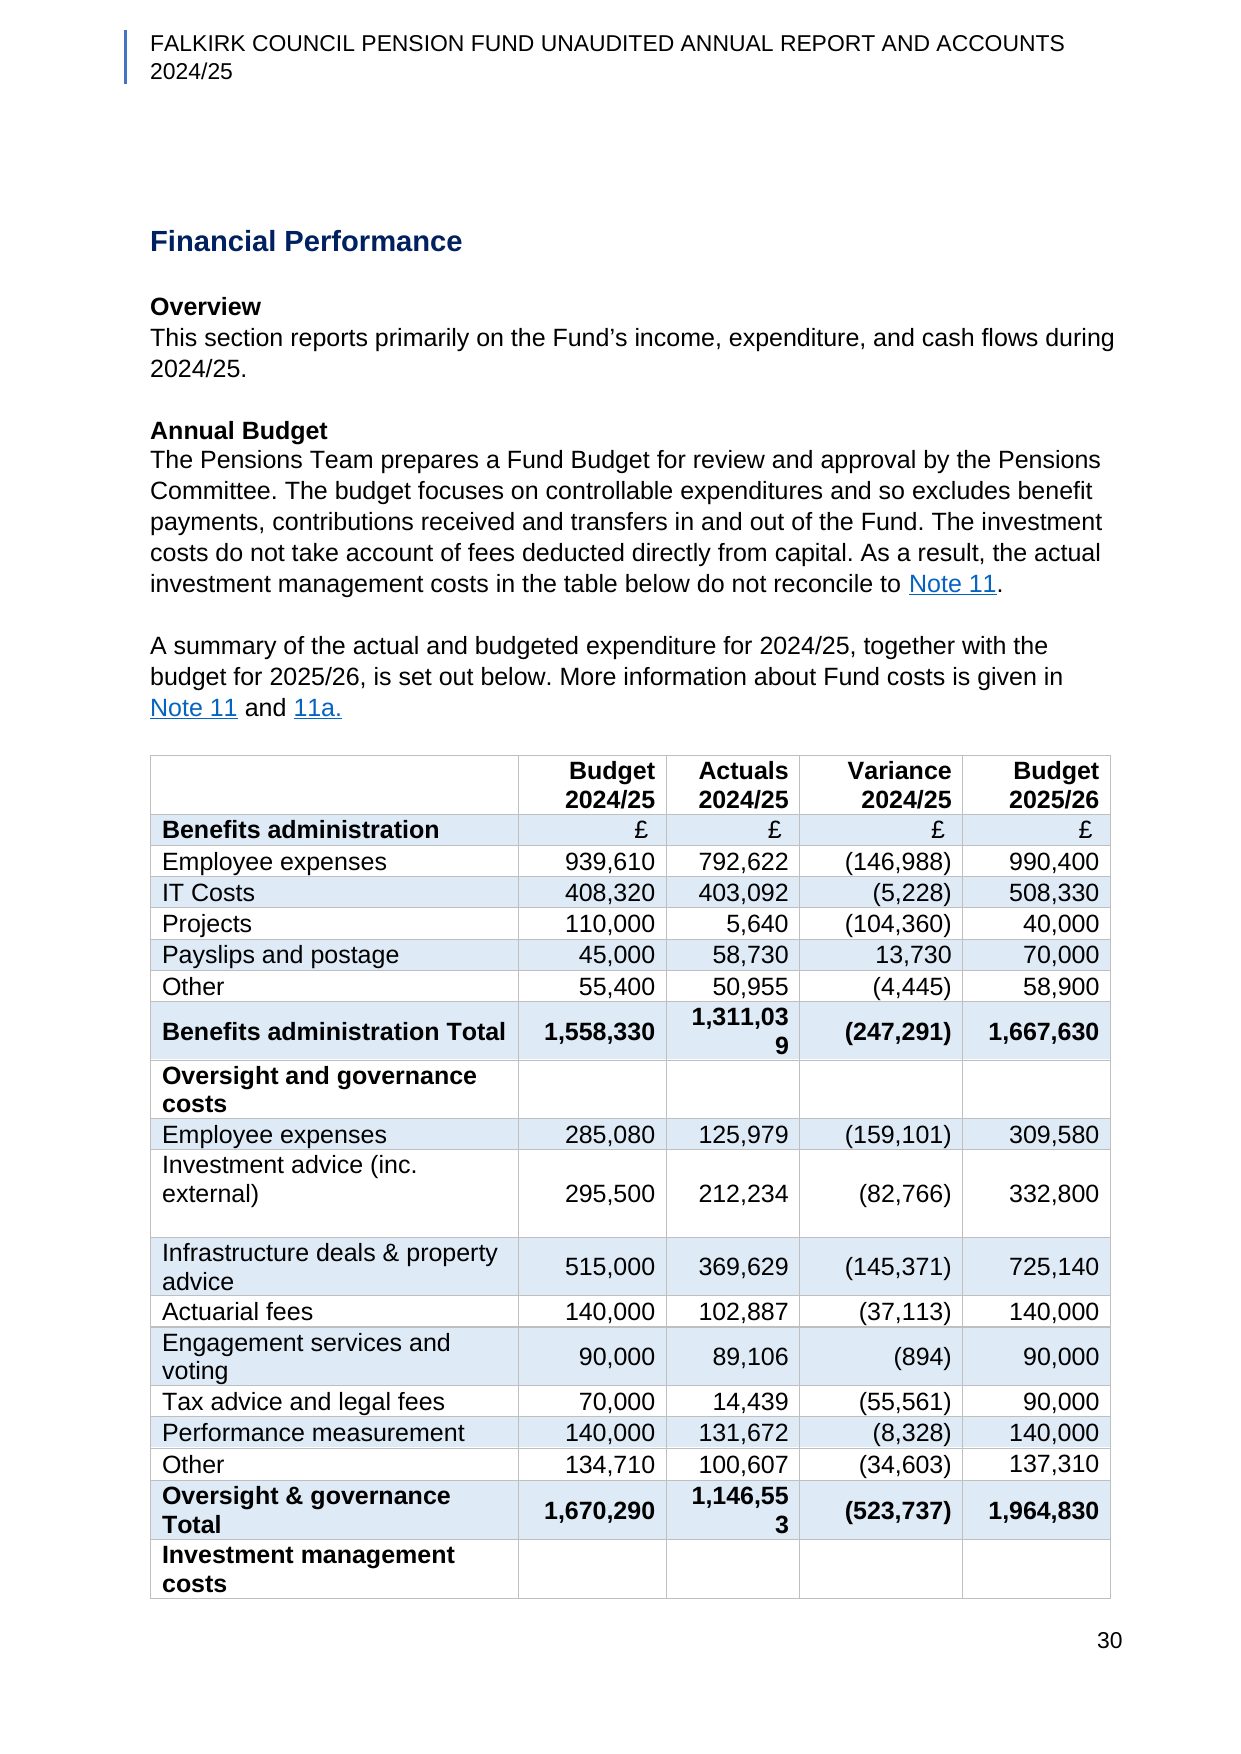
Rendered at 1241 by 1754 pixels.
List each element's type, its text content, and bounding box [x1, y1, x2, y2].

table_cell [800, 1061, 962, 1118]
table_cell (37,113) [800, 1296, 962, 1326]
table_cell [667, 1061, 799, 1118]
table_cell 1,558,330 [519, 1002, 666, 1059]
table_cell 939,610 [519, 846, 666, 876]
table_cell 55,400 [519, 971, 666, 1001]
table_cell Investment advice (inc. external) [151, 1150, 518, 1237]
table_cell £ [667, 815, 799, 845]
table_cell (82,766) [800, 1150, 962, 1237]
table_cell 140,000 [963, 1417, 1110, 1447]
table_cell Employee expenses [151, 1119, 518, 1149]
table_cell [519, 1540, 666, 1597]
table_cell 508,330 [963, 877, 1110, 907]
table_cell (8,328) [800, 1417, 962, 1447]
text Annual Budget [150, 416, 1122, 444]
table_cell 408,320 [519, 877, 666, 907]
table_cell 100,607 [667, 1449, 799, 1480]
table_cell 332,800 [963, 1150, 1110, 1237]
table_header [151, 756, 518, 813]
table_cell [800, 1540, 962, 1597]
table_cell (145,371) [800, 1238, 962, 1295]
table_cell 102,887 [667, 1296, 799, 1326]
table_cell 70,000 [519, 1386, 666, 1416]
table_cell 137,310 [963, 1449, 1110, 1480]
table_cell Engagement services and voting [151, 1328, 518, 1385]
table_cell 40,000 [963, 908, 1110, 938]
table_cell (34,603) [800, 1449, 962, 1480]
table_cell £ [800, 815, 962, 845]
table_cell 1,311,039 [667, 1002, 799, 1059]
table_cell Oversight and governance costs [151, 1061, 518, 1118]
table_cell 515,000 [519, 1238, 666, 1295]
table_cell 1,964,830 [963, 1481, 1110, 1539]
table_cell Investment management costs [151, 1540, 518, 1597]
table_cell Performance measurement [151, 1417, 518, 1447]
table_cell 140,000 [963, 1296, 1110, 1326]
table_cell 110,000 [519, 908, 666, 938]
table_cell 5,640 [667, 908, 799, 938]
table_cell 140,000 [519, 1417, 666, 1447]
table_cell 58,730 [667, 940, 799, 970]
text Overview [150, 292, 1122, 320]
table_header Actuals 2024/25 [667, 756, 799, 813]
table_cell Oversight & governance Total [151, 1481, 518, 1539]
table_cell 90,000 [963, 1386, 1110, 1416]
table_cell 1,667,630 [963, 1002, 1110, 1059]
table_cell 725,140 [963, 1238, 1110, 1295]
table_cell 1,670,290 [519, 1481, 666, 1539]
table_cell 134,710 [519, 1449, 666, 1480]
table_cell Tax advice and legal fees [151, 1386, 518, 1416]
table_cell Other [151, 1449, 518, 1480]
table_cell 90,000 [519, 1328, 666, 1385]
table_cell (894) [800, 1328, 962, 1385]
table_cell Other [151, 971, 518, 1001]
table_cell £ [963, 815, 1110, 845]
table_cell 369,629 [667, 1238, 799, 1295]
table_cell (55,561) [800, 1386, 962, 1416]
table_cell 403,092 [667, 877, 799, 907]
table_cell (146,988) [800, 846, 962, 876]
table_cell 90,000 [963, 1328, 1110, 1385]
table_cell (4,445) [800, 971, 962, 1001]
table_cell Actuarial fees [151, 1296, 518, 1326]
table_cell 990,400 [963, 846, 1110, 876]
table_cell 285,080 [519, 1119, 666, 1149]
table_cell 50,955 [667, 971, 799, 1001]
table_cell 70,000 [963, 940, 1110, 970]
table_cell 792,622 [667, 846, 799, 876]
table_cell Benefits administration [151, 815, 518, 845]
table_cell Employee expenses [151, 846, 518, 876]
text This section reports primarily on the Fund’s income, expenditure, and cash flows during 2024/25. [150, 323, 1122, 382]
table_cell (523,737) [800, 1481, 962, 1539]
table_header Variance 2024/25 [800, 756, 962, 813]
text A summary of the actual and budgeted expenditure for 2024/25, together with the budget for 2025/26, is set out below. More information about Fund costs is given in Note 11 and 11a. [150, 631, 1122, 722]
table_cell 131,672 [667, 1417, 799, 1447]
table_cell [667, 1540, 799, 1597]
table_cell (5,228) [800, 877, 962, 907]
table_cell 140,000 [519, 1296, 666, 1326]
table_cell (104,360) [800, 908, 962, 938]
table_cell 309,580 [963, 1119, 1110, 1149]
table_cell (247,291) [800, 1002, 962, 1059]
table_cell [963, 1540, 1110, 1597]
text The Pensions Team prepares a Fund Budget for review and approval by the Pensions Committee. The budget focuses on controllable expenditures and so excludes benefit payments, contributions received and transfers in and out of the Fund. The investment costs do not take account of fees deducted directly from capital. As a result, the actual investment management costs in the table below do not reconcile to Note 11. [150, 444, 1122, 597]
table_cell £ [519, 815, 666, 845]
table_cell Payslips and postage [151, 940, 518, 970]
table_cell 13,730 [800, 940, 962, 970]
table_cell 212,234 [667, 1150, 799, 1237]
table_cell 125,979 [667, 1119, 799, 1149]
table_cell 89,106 [667, 1328, 799, 1385]
table_cell IT Costs [151, 877, 518, 907]
table_cell 295,500 [519, 1150, 666, 1237]
text Financial Performance [150, 224, 1122, 258]
table_cell Projects [151, 908, 518, 938]
table_cell 45,000 [519, 940, 666, 970]
table_cell 58,900 [963, 971, 1110, 1001]
table_cell 1,146,553 [667, 1481, 799, 1539]
table_header Budget 2025/26 [963, 756, 1110, 813]
table_cell [519, 1061, 666, 1118]
table_cell [963, 1061, 1110, 1118]
table_cell (159,101) [800, 1119, 962, 1149]
table_cell Infrastructure deals & property advice [151, 1238, 518, 1295]
table_cell 14,439 [667, 1386, 799, 1416]
table_header Budget 2024/25 [519, 756, 666, 813]
table_cell Benefits administration Total [151, 1002, 518, 1059]
